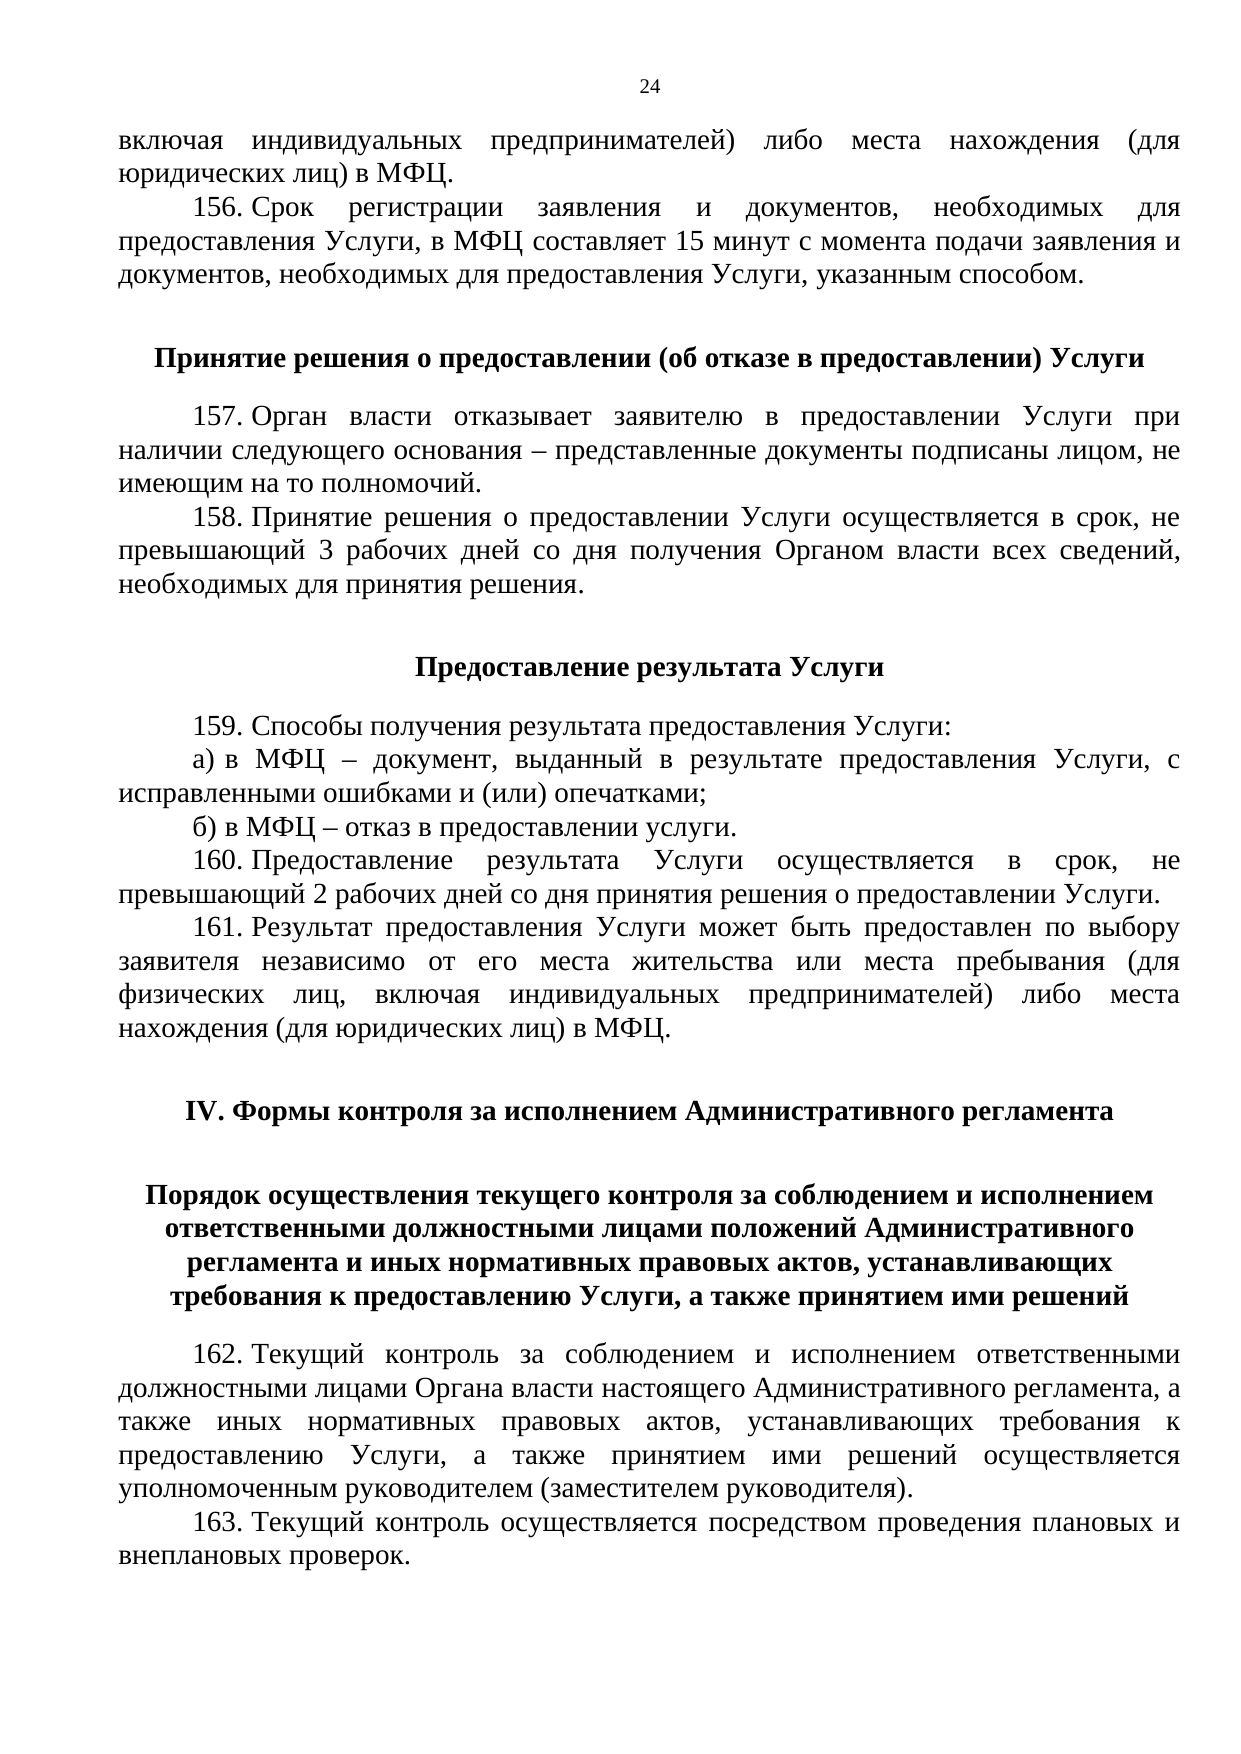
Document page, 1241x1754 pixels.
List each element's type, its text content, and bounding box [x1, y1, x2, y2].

text Предоставление результата Услуги [118, 649, 1181, 683]
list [118, 122, 1181, 189]
list Предоставление результата Услуги осуществляется в срок, не превышающий 2 рабочих дней со дня принятия решения о предоставлении Услуги. [118, 842, 1181, 909]
list Способы получения результата предоставления Услуги: [118, 708, 1181, 742]
list Принятие решения о предоставлении Услуги осуществляется в срок, не превышающий 3 рабочих дней со дня получения Органом власти всех сведений, необходимых для принятия решения. [118, 499, 1181, 599]
text Принятие решения о предоставлении (об отказе в предоставлении) Услуги [118, 340, 1181, 373]
list Орган власти отказывает заявителю в предоставлении Услуги при наличии следующего основания – представленные документы подписаны лицом, не имеющим на то полномочий. [118, 398, 1181, 499]
list Срок регистрации заявления и документов, необходимых для предоставления Услуги, в МФЦ составляет 15 минут с момента подачи заявления и документов, необходимых для предоставления Услуги, указанным способом. [118, 189, 1181, 290]
list Текущий контроль за соблюдением и исполнением ответственными должностными лицами Органа власти настоящего Административного регламента, а также иных нормативных правовых актов, устанавливающих требования к предоставлению Услуги, а также принятием ими решений осуществляется уполномоченным руководителем (заместителем руководителя). [118, 1336, 1181, 1504]
text IV. Формы контроля за исполнением Административного регламента [118, 1093, 1181, 1127]
list в МФЦ – документ, выданный в результате предоставления Услуги, с исправленными ошибками и (или) опечатками; [118, 742, 1181, 809]
text Порядок осуществления текущего контроля за соблюдением и исполнением ответственными должностными лицами положений Административного регламента и иных нормативных правовых актов, устанавливающих требования к предоставлению Услуги, а также принятием ими решений [118, 1177, 1181, 1311]
list в МФЦ – отказ в предоставлении услуги. [118, 809, 1181, 842]
list Результат предоставления Услуги может быть предоставлен по выбору заявителя независимо от его места жительства или места пребывания (для физических лиц, включая индивидуальных предпринимателей) либо места нахождения (для юридических лиц) в МФЦ. [118, 909, 1181, 1043]
list Текущий контроль осуществляется посредством проведения плановых и внеплановых проверок. [118, 1504, 1181, 1571]
